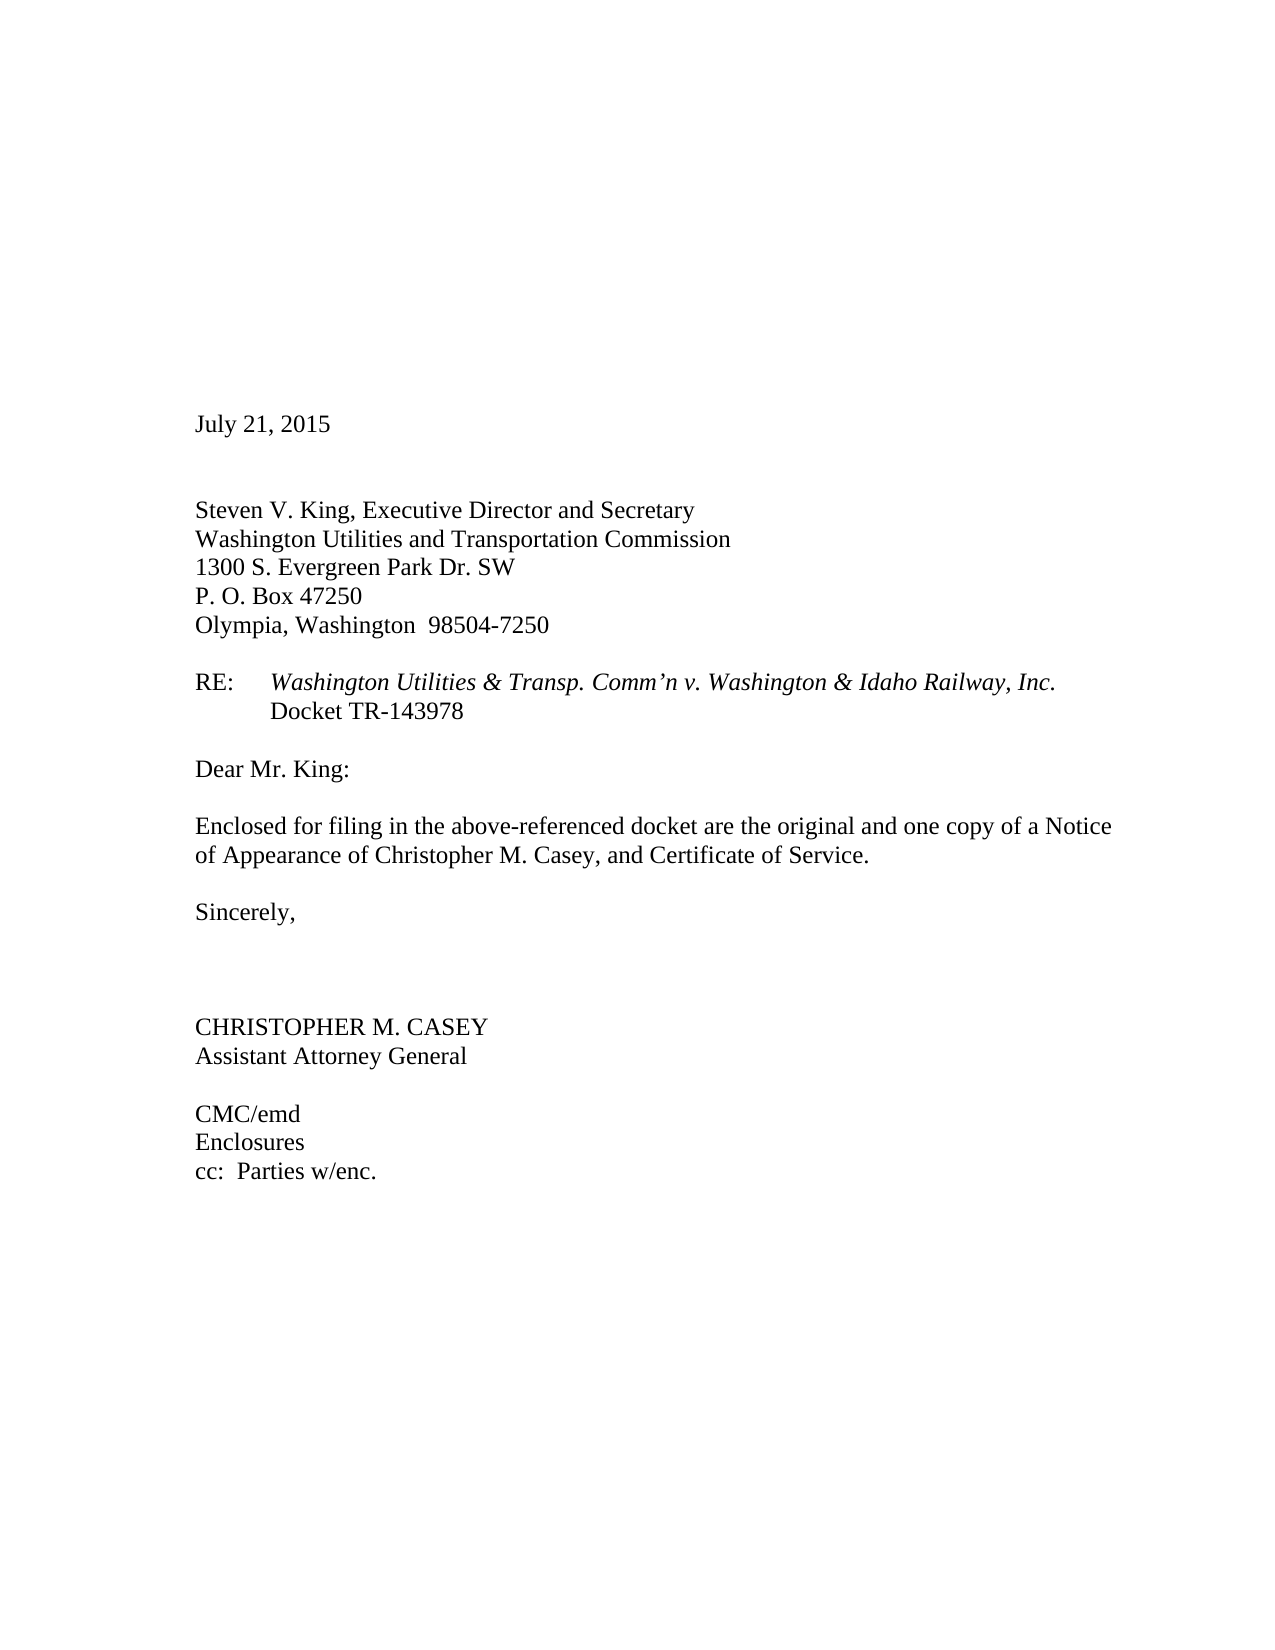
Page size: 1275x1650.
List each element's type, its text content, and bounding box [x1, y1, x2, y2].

text July 21, 2015 [195, 380, 1125, 437]
text CMC/emd [195, 1099, 1125, 1127]
text cc: Parties w/enc. [195, 1156, 1125, 1185]
text CHRISTOPHER M. CASEY [195, 1012, 1125, 1041]
text Assistant Attorney General [195, 1041, 1125, 1070]
text Docket TR-143978 [195, 696, 1125, 725]
text Sincerely, [195, 897, 1125, 926]
text Dear Mr. King: [195, 754, 1125, 782]
text RE: Washington Utilities & Transp. Comm’n v. Washington & Idaho Railway, Inc. [195, 667, 1125, 696]
text Enclosed for filing in the above-referenced docket are the original and one copy of a Notice of Appearance of Christopher M. Casey, and Certificate of Service. [195, 811, 1125, 869]
text Steven V. King, Executive Director and Secretary [195, 495, 1125, 524]
text Enclosures [195, 1127, 1125, 1156]
text Utilities and Transportation Commission [195, 524, 1125, 552]
